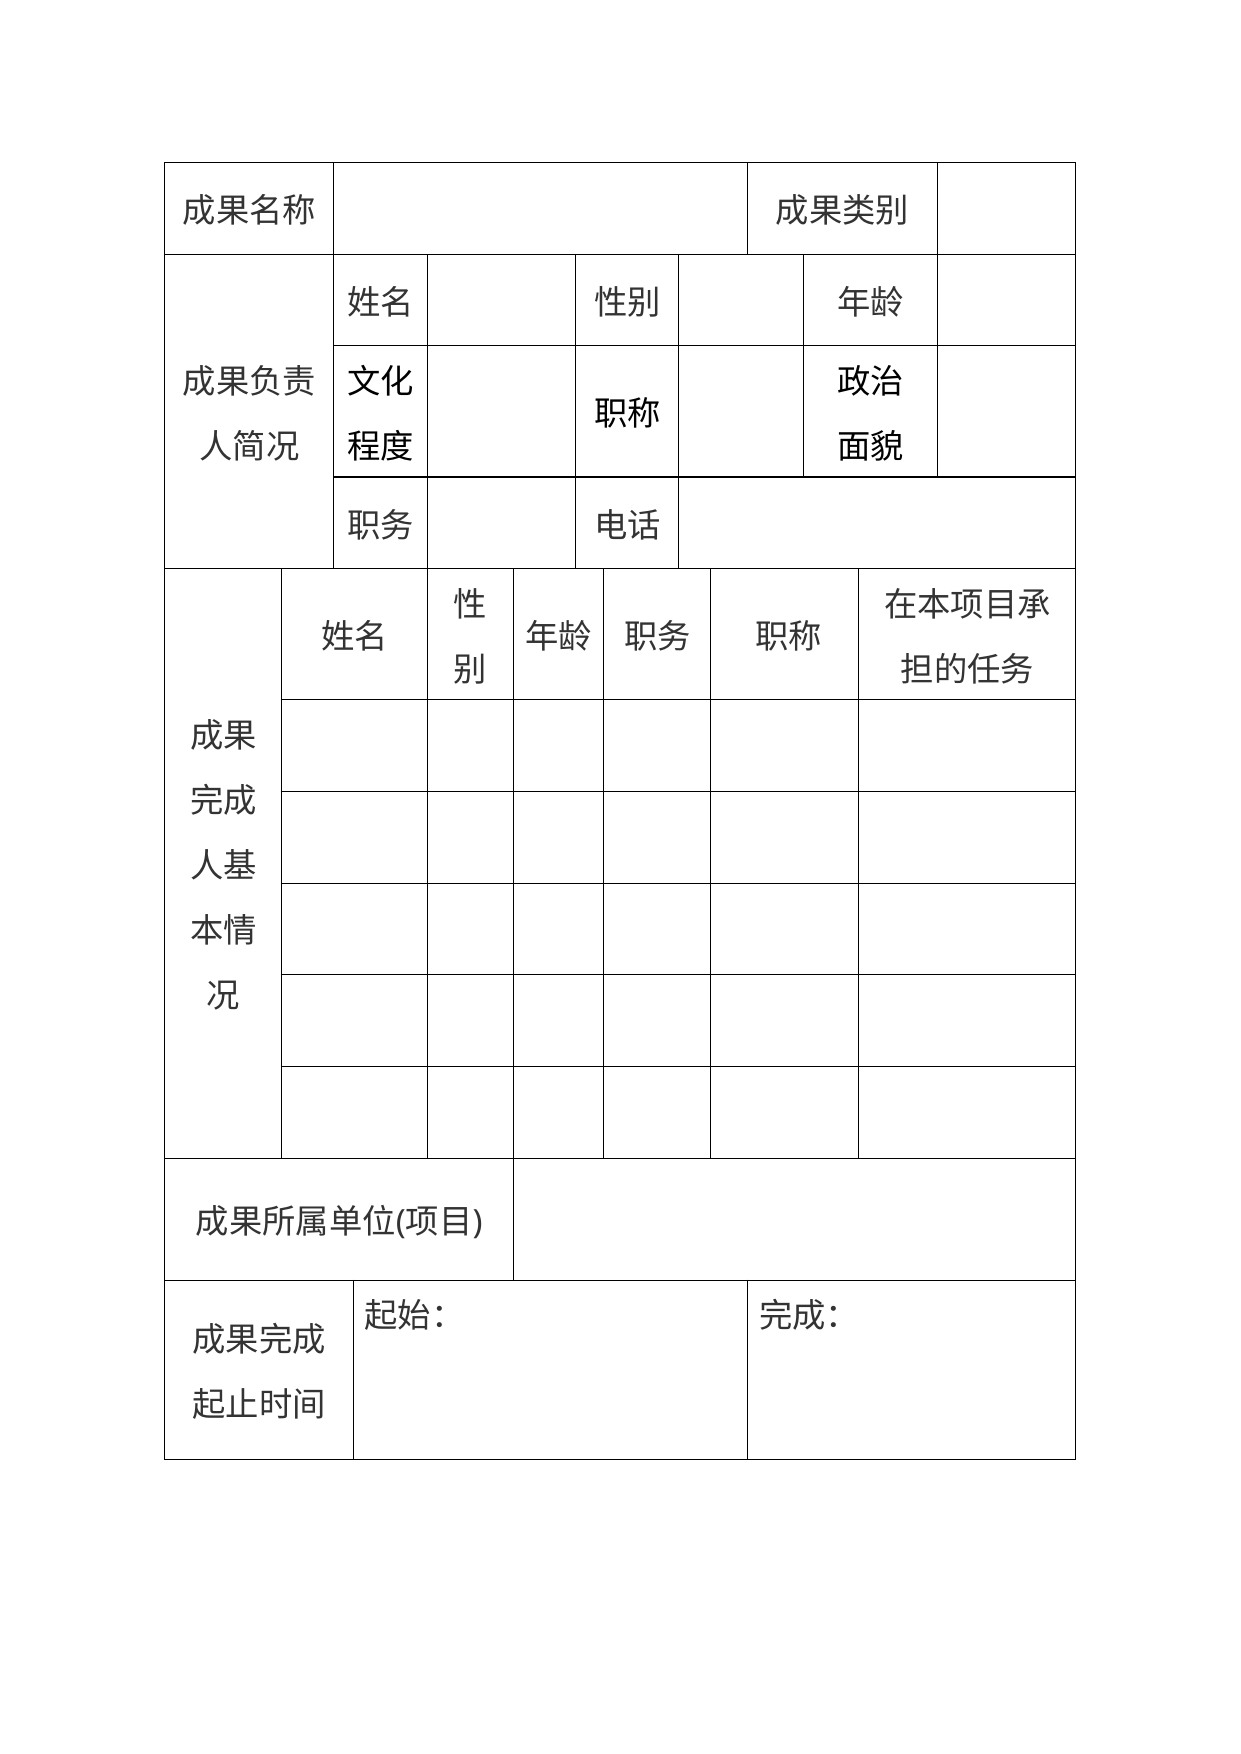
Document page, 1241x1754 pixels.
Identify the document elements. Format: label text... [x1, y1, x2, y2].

table_cell [859, 975, 1075, 1066]
table_cell 成果完成起止时间 [165, 1281, 353, 1459]
table_header [938, 163, 1075, 254]
table_cell 在本项目承担的任务 [859, 569, 1075, 699]
table_cell 政治 面貌 [804, 346, 937, 476]
table_cell 职称 [576, 346, 678, 476]
table_cell [711, 1067, 858, 1157]
table_cell [282, 700, 427, 791]
table_cell [604, 975, 710, 1066]
table_cell 姓名 [282, 569, 427, 699]
table_cell [428, 700, 513, 791]
table_cell [282, 975, 427, 1066]
table_cell 起始： [354, 1281, 747, 1459]
table_cell 文化 程度 [334, 346, 427, 476]
table_cell [514, 792, 603, 882]
table_cell [514, 1067, 603, 1157]
table_cell [711, 792, 858, 882]
table_cell [711, 700, 858, 791]
table_cell [428, 255, 575, 345]
table_cell [679, 478, 1075, 568]
table_cell [514, 975, 603, 1066]
table_cell 年龄 [804, 255, 937, 345]
table_cell [282, 884, 427, 974]
table_cell [859, 1067, 1075, 1157]
table_cell 职务 [334, 478, 427, 568]
table_cell 职称 [711, 569, 858, 699]
table_cell 成果负责人简况 [165, 255, 333, 568]
table_cell [679, 346, 803, 476]
table_cell [711, 884, 858, 974]
table_cell [514, 884, 603, 974]
table_cell [428, 478, 575, 568]
table_cell [604, 792, 710, 882]
table_cell [711, 975, 858, 1066]
table_cell [282, 792, 427, 882]
table_cell [428, 346, 575, 476]
table_cell 电话 [576, 478, 678, 568]
table_cell [938, 255, 1075, 345]
table_cell 完成： [748, 1281, 1075, 1459]
table_cell [428, 884, 513, 974]
table_cell [859, 792, 1075, 882]
table_cell [604, 700, 710, 791]
table_cell [859, 884, 1075, 974]
table_cell [604, 884, 710, 974]
table_cell [282, 1067, 427, 1157]
table_header [334, 163, 747, 254]
table_cell 成果完成人基本情况 [165, 569, 281, 1157]
table_cell [428, 792, 513, 882]
table_cell 性别 [576, 255, 678, 345]
table_cell 成果所属单位(项目) [165, 1159, 513, 1279]
table_cell 年龄 [514, 569, 603, 699]
table_cell 职务 [604, 569, 710, 699]
table_cell [859, 700, 1075, 791]
table_cell [514, 700, 603, 791]
table_cell [679, 255, 803, 345]
table_cell [514, 1159, 1075, 1279]
table_cell [604, 1067, 710, 1157]
table_cell [428, 975, 513, 1066]
table_cell 姓名 [334, 255, 427, 345]
table_header 成果名称 [165, 163, 333, 254]
table_header 成果类别 [748, 163, 937, 254]
table_cell [428, 1067, 513, 1157]
table_cell 性别 [428, 569, 513, 699]
table_cell [938, 346, 1075, 476]
